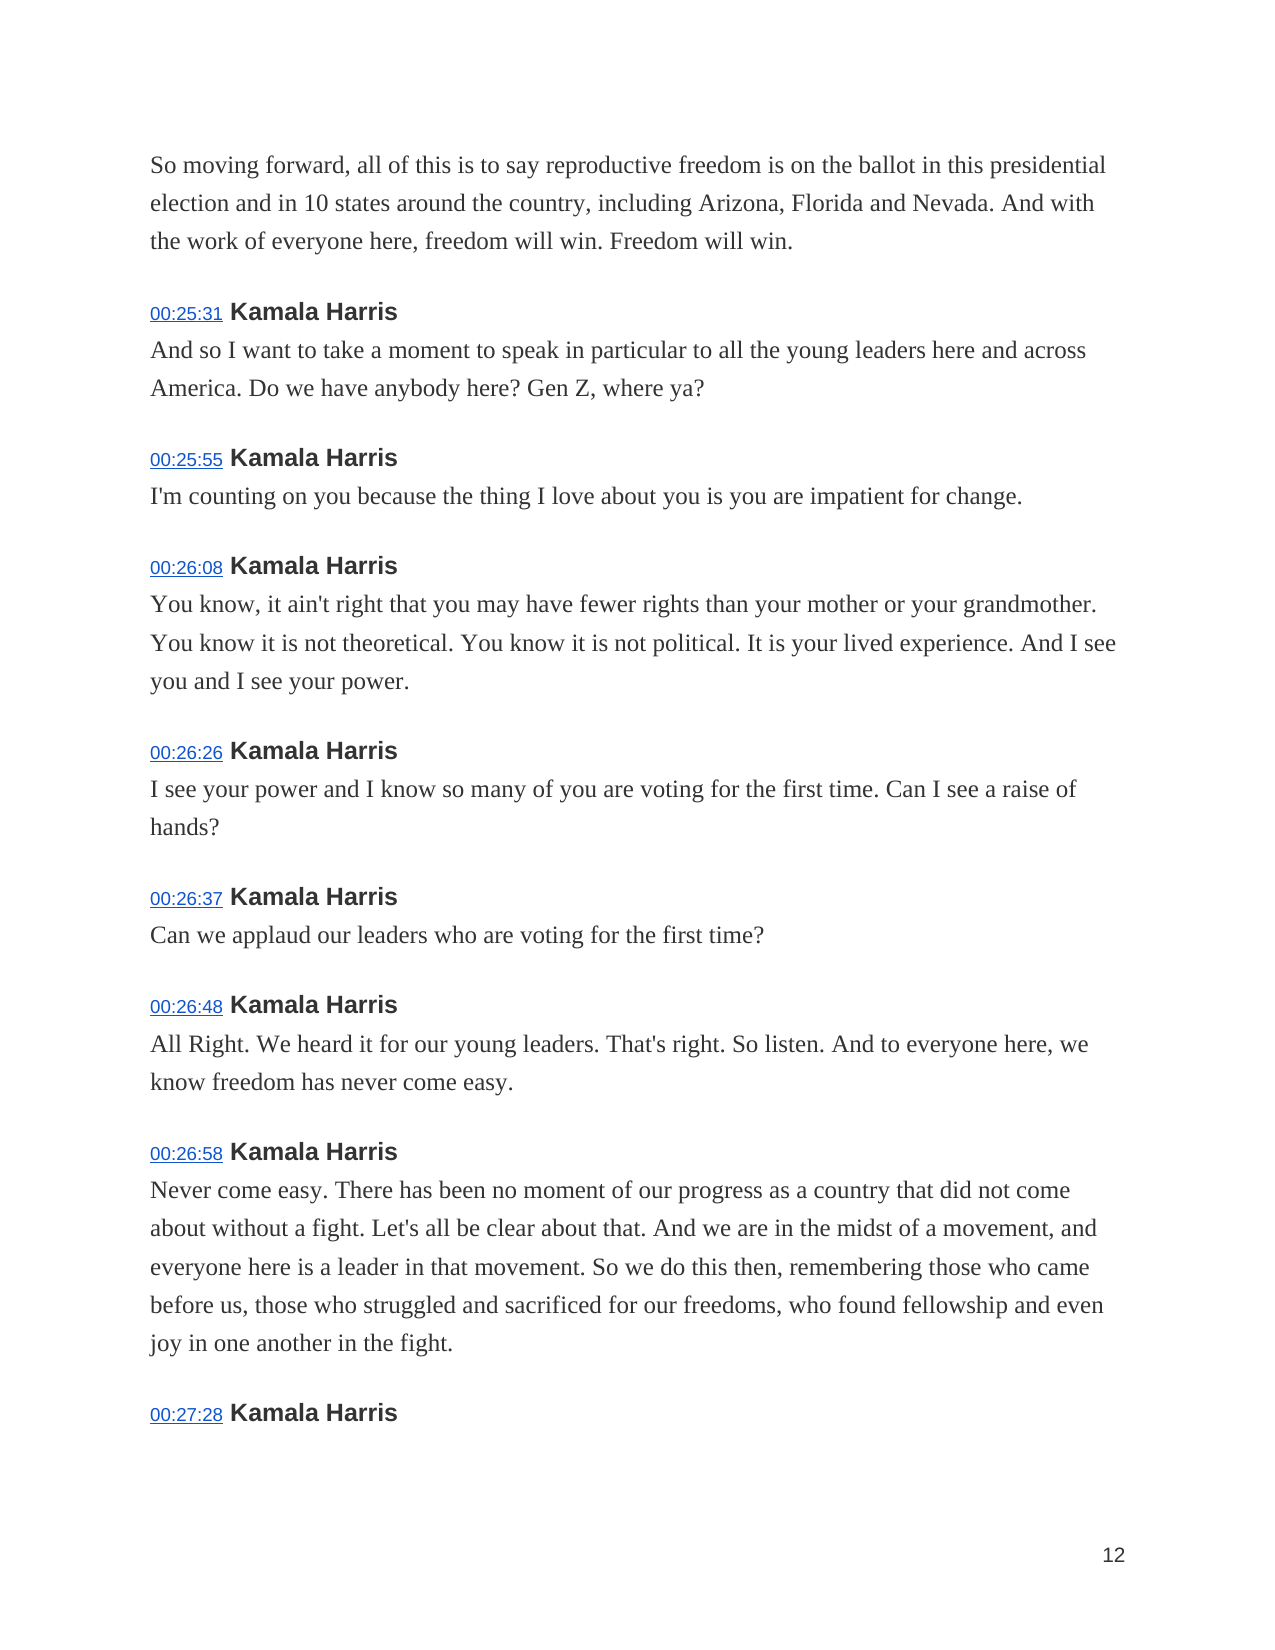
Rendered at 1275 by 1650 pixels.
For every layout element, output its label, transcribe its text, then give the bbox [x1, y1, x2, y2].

text Can we applaud our leaders who are voting for the first time? [150, 921, 1125, 949]
text 00:26:08 Kamala Harris [150, 551, 1125, 580]
text And so I want to take a moment to speak in particular to all the young leaders here and across America. Do we have anybody here? Gen Z, where ya? [150, 335, 1125, 402]
text All Right. We heard it for our young leaders. That's right. So listen. And to everyone here, we know freedom has never come easy. [150, 1029, 1125, 1096]
text 00:26:37 Kamala Harris [150, 882, 1125, 911]
text I see your power and I know so many of you are voting for the first time. Can I see a raise of hands? [150, 774, 1125, 841]
text Never come easy. There has been no moment of our progress as a country that did not come about without a fight. Let's all be clear about that. And we are in the midst of a movement, and everyone here is a leader in that movement. So we do this then, remembering those who came before us, those who struggled and sacrificed for our freedoms, who found fellowship and even joy in one another in the fight. [150, 1175, 1125, 1357]
text 00:26:26 Kamala Harris [150, 736, 1125, 764]
text 00:27:28 Kamala Harris [150, 1398, 1125, 1427]
text You know, it ain't right that you may have fewer rights than your mother or your grandmother. You know it is not theoretical. You know it is not political. It is your lived experience. And I see you and I see your power. [150, 589, 1125, 694]
text 00:26:58 Kamala Harris [150, 1137, 1125, 1166]
text So moving forward, all of this is to say reproductive freedom is on the ballot in this presidential election and in 10 states around the country, including Arizona, Florida and Nevada. And with the work of everyone here, freedom will win. Freedom will win. [150, 150, 1125, 255]
text 00:25:31 Kamala Harris [150, 296, 1125, 325]
text I'm counting on you because the thing I love about you is you are impatient for change. [150, 481, 1125, 510]
text 00:25:55 Kamala Harris [150, 443, 1125, 472]
text 00:26:48 Kamala Harris [150, 991, 1125, 1019]
